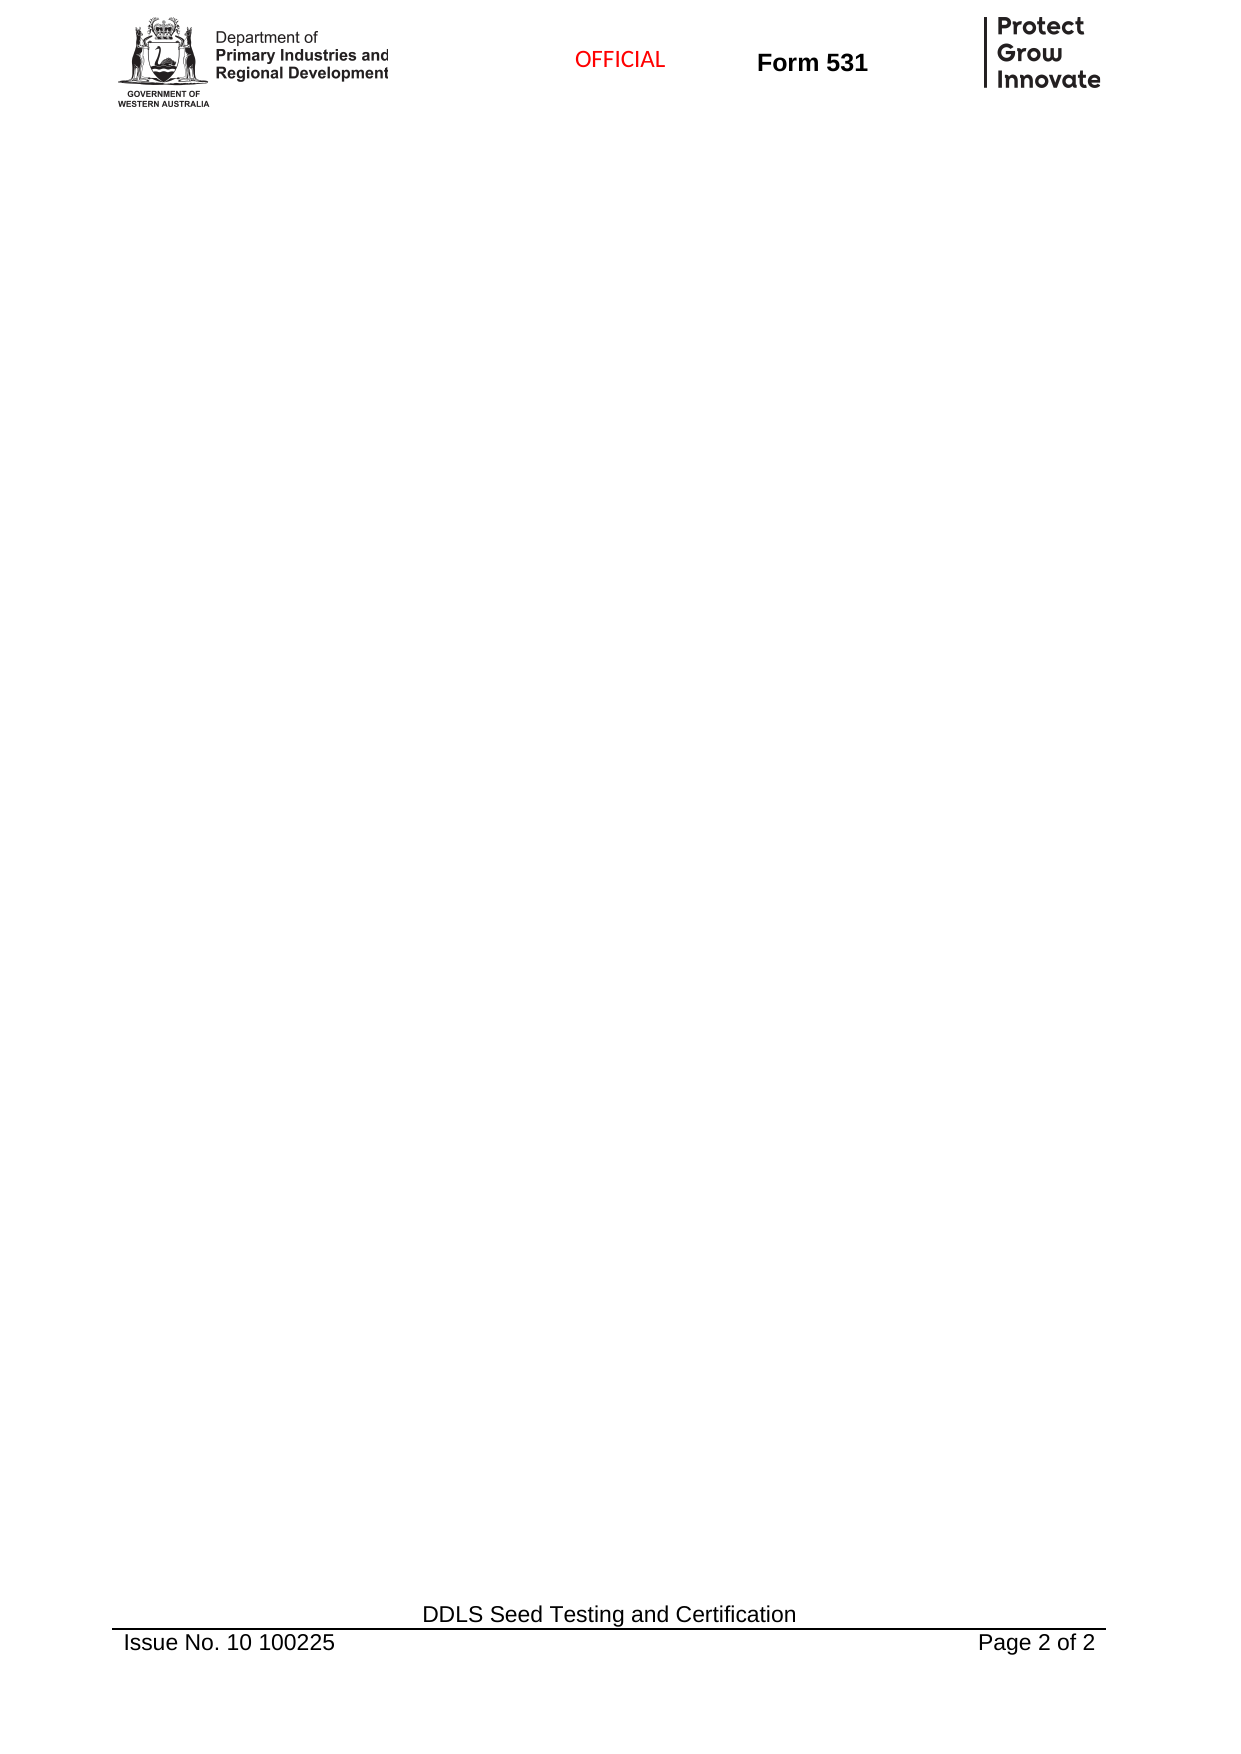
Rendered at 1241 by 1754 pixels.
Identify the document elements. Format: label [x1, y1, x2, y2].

picture [118, 17, 388, 107]
picture [984, 17, 1101, 88]
